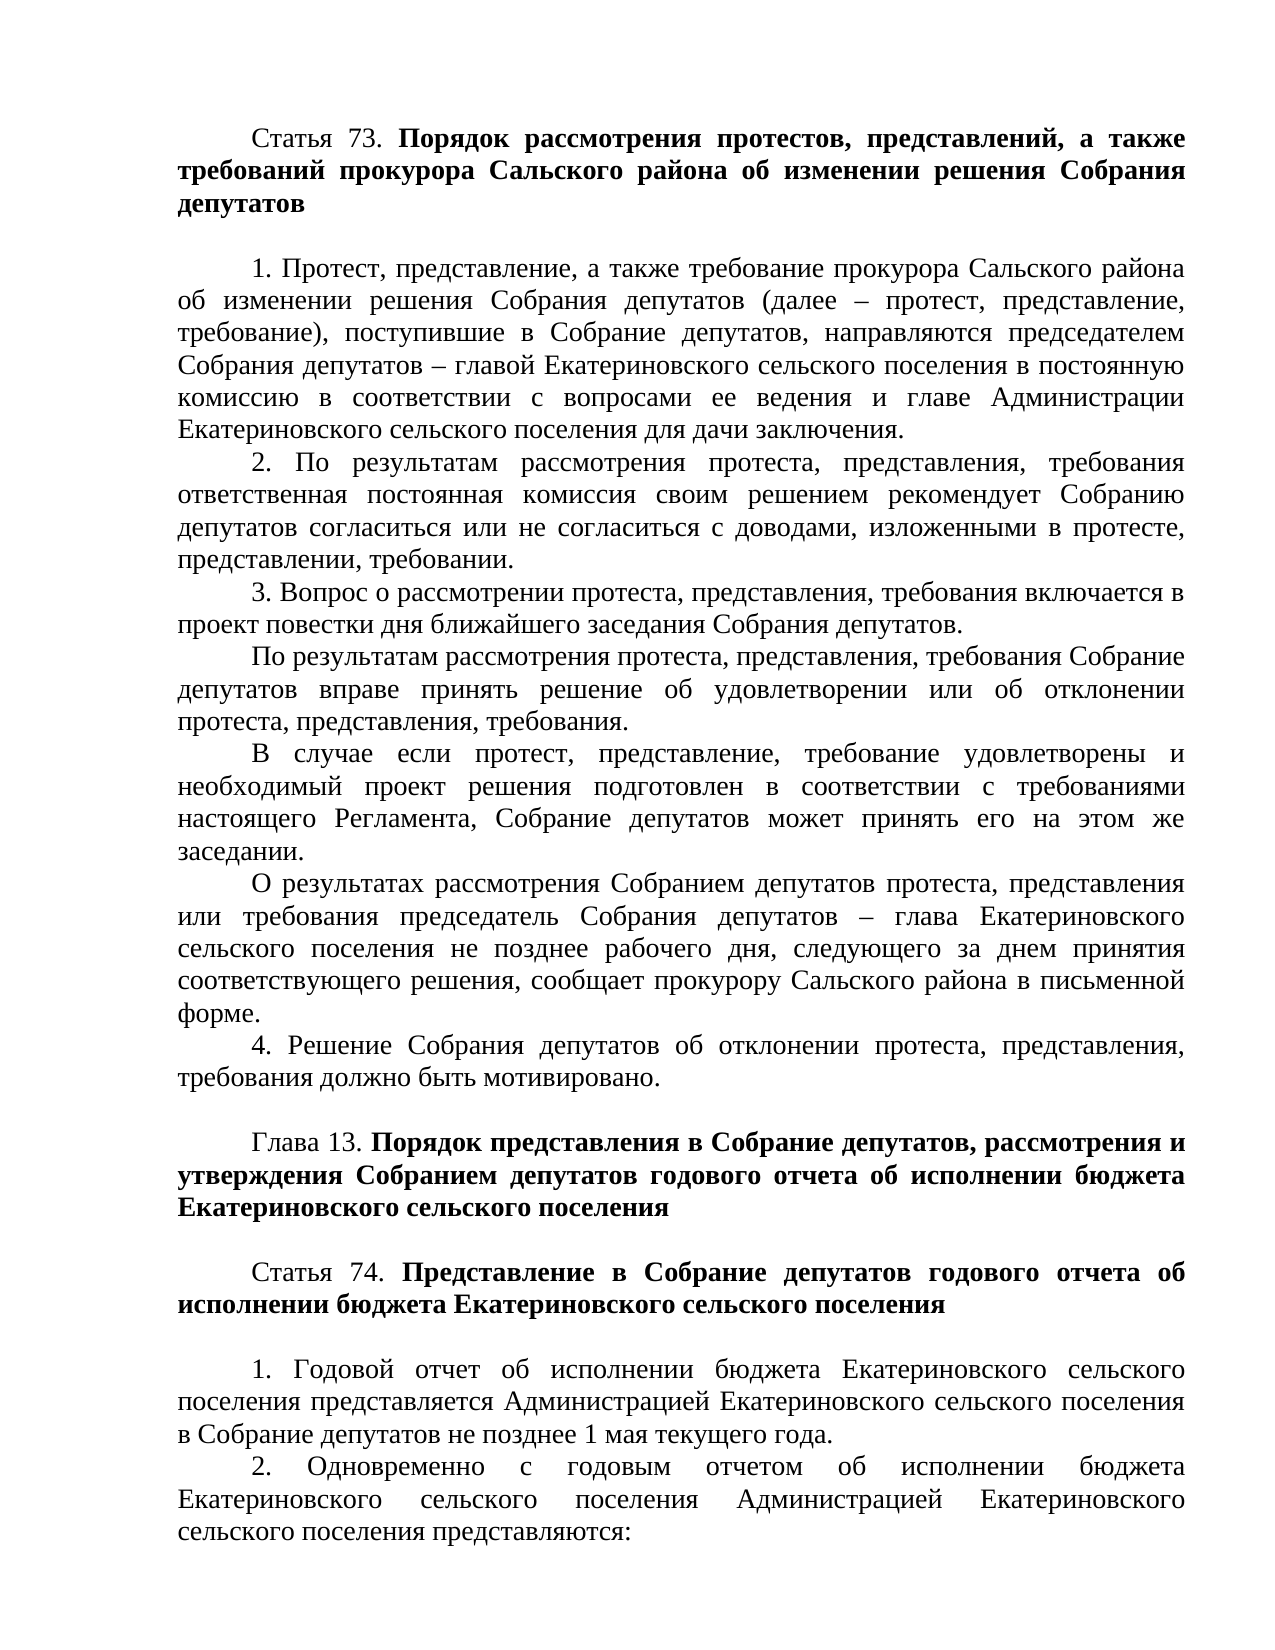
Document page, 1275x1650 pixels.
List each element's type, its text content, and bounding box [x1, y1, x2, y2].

text Статья 73. Порядок рассмотрения протестов, представлений, а также требований прокурора Сальского района об изменении решения Собрания депутатов [177, 121, 1186, 218]
text 3. Вопрос о рассмотрении протеста, представления, требования включается в проект повестки дня ближайшего заседания Собрания депутатов. [177, 574, 1186, 639]
text О результатах рассмотрения Собранием депутатов протеста, представления или требования председатель Собрания депутатов – глава Екатериновского сельского поселения не позднее рабочего дня, следующего за днем принятия соответствующего решения, сообщает прокурору Сальского района в письменной форме. [177, 866, 1186, 1028]
text 2. По результатам рассмотрения протеста, представления, требования ответственная постоянная комиссия своим решением рекомендует Собранию депутатов согласиться или не согласиться с доводами, изложенными в протесте, представлении, требовании. [177, 445, 1186, 574]
text 2. Одновременно с годовым отчетом об исполнении бюджета Екатериновского сельского поселения Администрацией Екатериновского сельского поселения представляются: [177, 1449, 1186, 1546]
text Статья 74. Представление в Собрание депутатов годового отчета об исполнении бюджета Екатериновского сельского поселения [177, 1255, 1186, 1320]
text 4. Решение Собрания депутатов об отклонении протеста, представления, требования должно быть мотивировано. [177, 1028, 1186, 1093]
text 1. Годовой отчет об исполнении бюджета Екатериновского сельского поселения представляется Администрацией Екатериновского сельского поселения в Собрание депутатов не позднее 1 мая текущего года. [177, 1352, 1186, 1449]
text По результатам рассмотрения протеста, представления, требования Собрание депутатов вправе принять решение об удовлетворении или об отклонении протеста, представления, требования. [177, 639, 1186, 737]
text В случае если протест, представление, требование удовлетворены и необходимый проект решения подготовлен в соответствии с требованиями настоящего Регламента, Собрание депутатов может принять его на этом же заседании. [177, 737, 1186, 866]
text 1. Протест, представление, а также требование прокурора Сальского района об изменении решения Собрания депутатов (далее – протест, представление, требование), поступившие в Собрание депутатов, направляются председателем Собрания депутатов – главой Екатериновского сельского поселения в постоянную комиссию в соответствии с вопросами ее ведения и главе Администрации Екатериновского сельского поселения для дачи заключения. [177, 251, 1186, 445]
text Глава 13. Порядок представления в Собрание депутатов, рассмотрения и утверждения Собранием депутатов годового отчета об исполнении бюджета Екатериновского сельского поселения [177, 1125, 1186, 1222]
